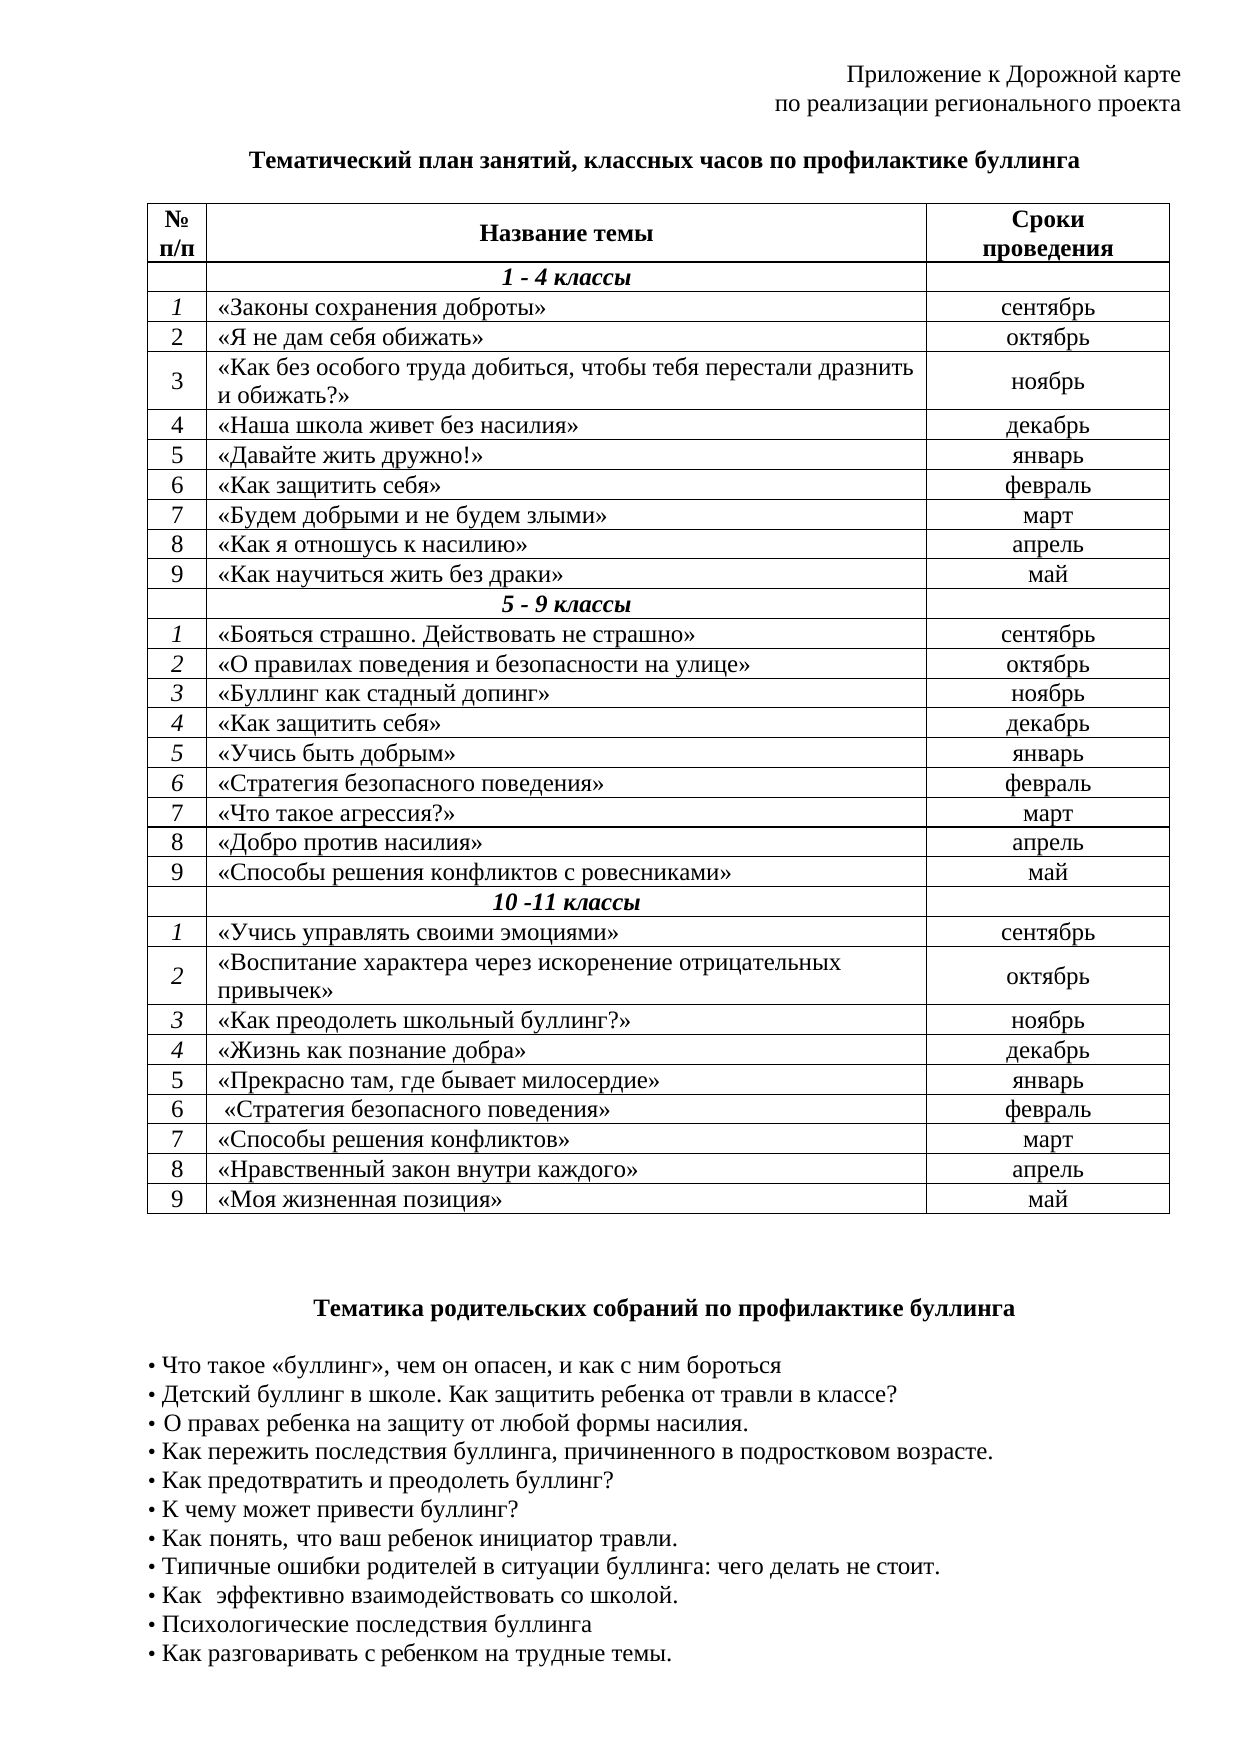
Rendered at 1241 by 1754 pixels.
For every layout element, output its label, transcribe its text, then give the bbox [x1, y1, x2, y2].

table_cell февраль [927, 768, 1169, 797]
table_cell [927, 887, 1169, 916]
table_cell 7 [148, 798, 206, 826]
table_cell 1 [148, 619, 206, 648]
list Типичные ошибки родителей в ситуации буллинга: чего делать не стоит. [148, 1551, 1181, 1580]
table_cell 3 [148, 352, 206, 409]
table_cell [148, 589, 206, 618]
table_cell «Стратегия безопасного поведения» [207, 768, 926, 797]
table_cell март [927, 1124, 1169, 1153]
table_cell 5 - 9 классы [207, 589, 926, 618]
table_cell сентябрь [927, 619, 1169, 648]
table_cell «Наша школа живет без насилия» [207, 410, 926, 439]
table_cell «О правилах поведения и безопасности на улице» [207, 649, 926, 677]
table_cell «Что такое агрессия?» [207, 798, 926, 826]
list О правах ребенка на защиту от любой формы насилия. [148, 1408, 1181, 1436]
table_cell 1 [148, 292, 206, 321]
table_cell 2 [148, 322, 206, 351]
table_cell 1 - 4 классы [207, 263, 926, 291]
table_cell апрель [927, 530, 1169, 558]
text Тематика родительских собраний по профилактике буллинга [148, 1293, 1181, 1321]
table_cell 9 [148, 559, 206, 588]
text по реализации регионального проекта [148, 88, 1181, 117]
table_cell «Моя жизненная позиция» [207, 1184, 926, 1213]
table_header Название темы [207, 204, 926, 261]
table_cell ноябрь [927, 679, 1169, 707]
table_cell «Учись быть добрым» [207, 738, 926, 767]
table_cell 8 [148, 828, 206, 856]
table_cell сентябрь [927, 917, 1169, 946]
table_cell сентябрь [927, 292, 1169, 321]
table_cell апрель [927, 828, 1169, 856]
table_cell 9 [148, 857, 206, 886]
table_cell октябрь [927, 649, 1169, 677]
table_cell «Как защитить себя» [207, 470, 926, 499]
table_cell январь [927, 440, 1169, 469]
table_header Сроки проведения [927, 204, 1169, 261]
table_cell февраль [927, 1095, 1169, 1123]
text Приложение к Дорожной карте [148, 59, 1181, 88]
table_cell май [927, 1184, 1169, 1213]
table_cell 7 [148, 500, 206, 528]
table_cell [927, 589, 1169, 618]
table_cell «Законы сохранения доброты» [207, 292, 926, 321]
table_cell апрель [927, 1154, 1169, 1183]
table_cell ноябрь [927, 352, 1169, 409]
table_cell «Воспитание характера через искоренение отрицательных привычек» [207, 947, 926, 1004]
table_cell 4 [148, 708, 206, 737]
list Как эффективно взаимодействовать со школой. [148, 1580, 1181, 1609]
table_cell 4 [148, 410, 206, 439]
table_cell 6 [148, 768, 206, 797]
table_cell 9 [148, 1184, 206, 1213]
table_cell «Бояться страшно. Действовать не страшно» [207, 619, 926, 648]
table_cell «Способы решения конфликтов» [207, 1124, 926, 1153]
text Тематический план занятий, классных часов по профилактике буллинга [148, 145, 1181, 174]
table_cell 10 -11 классы [207, 887, 926, 916]
table_cell 2 [148, 649, 206, 677]
table_cell февраль [927, 470, 1169, 499]
table_cell «Буллинг как стадный допинг» [207, 679, 926, 707]
table_cell «Учись управлять своими эмоциями» [207, 917, 926, 946]
table_cell 6 [148, 470, 206, 499]
table_cell «Жизнь как познание добра» [207, 1035, 926, 1064]
table_cell «Как преодолеть школьный буллинг?» [207, 1005, 926, 1034]
table_cell май [927, 559, 1169, 588]
table_cell 5 [148, 1065, 206, 1093]
table_cell декабрь [927, 1035, 1169, 1064]
table_cell декабрь [927, 410, 1169, 439]
list К чему может привести буллинг? [148, 1494, 1181, 1523]
table_cell 5 [148, 440, 206, 469]
table_cell 2 [148, 947, 206, 1004]
table_cell «Способы решения конфликтов с ровесниками» [207, 857, 926, 886]
table_header № п/п [148, 204, 206, 261]
table_cell октябрь [927, 947, 1169, 1004]
table_cell 5 [148, 738, 206, 767]
table_cell 4 [148, 1035, 206, 1064]
table_cell «Как научиться жить без драки» [207, 559, 926, 588]
table_cell 7 [148, 1124, 206, 1153]
table_cell «Как защитить себя» [207, 708, 926, 737]
list Как предотвратить и преодолеть буллинг? [148, 1465, 1181, 1494]
table_cell октябрь [927, 322, 1169, 351]
table_cell «Нравственный закон внутри каждого» [207, 1154, 926, 1183]
table_cell [927, 263, 1169, 291]
table_cell «Давайте жить дружно!» [207, 440, 926, 469]
table_cell январь [927, 738, 1169, 767]
table_cell декабрь [927, 708, 1169, 737]
table_cell 1 [148, 917, 206, 946]
table_cell «Будем добрыми и не будем злыми» [207, 500, 926, 528]
list Как понять, что ваш ребенок инициатор травли. [148, 1523, 1181, 1551]
table_cell 3 [148, 679, 206, 707]
table_cell январь [927, 1065, 1169, 1093]
list Что такое «буллинг», чем он опасен, и как с ним бороться [148, 1350, 1181, 1379]
table_cell 8 [148, 530, 206, 558]
table_cell [148, 263, 206, 291]
table_cell 8 [148, 1154, 206, 1183]
table_cell «Добро против насилия» [207, 828, 926, 856]
table_cell май [927, 857, 1169, 886]
table_cell 3 [148, 1005, 206, 1034]
table_cell «Как без особого труда добиться, чтобы тебя перестали дразнить и обижать?» [207, 352, 926, 409]
table_cell «Стратегия безопасного поведения» [207, 1095, 926, 1123]
list Как пережить последствия буллинга, причиненного в подростковом возрасте. [148, 1436, 1181, 1465]
table_cell «Прекрасно там, где бывает милосердие» [207, 1065, 926, 1093]
table_cell «Я не дам себя обижать» [207, 322, 926, 351]
list Психологические последствия буллинга [148, 1609, 1181, 1638]
table_cell март [927, 500, 1169, 528]
table_cell ноябрь [927, 1005, 1169, 1034]
list Как разговаривать с ребенком на трудные темы. [148, 1638, 1181, 1666]
table_cell [148, 887, 206, 916]
list Детский буллинг в школе. Как защитить ребенка от травли в классе? [148, 1379, 1181, 1408]
table_cell «Как я отношусь к насилию» [207, 530, 926, 558]
table_cell март [927, 798, 1169, 826]
table_cell 6 [148, 1095, 206, 1123]
